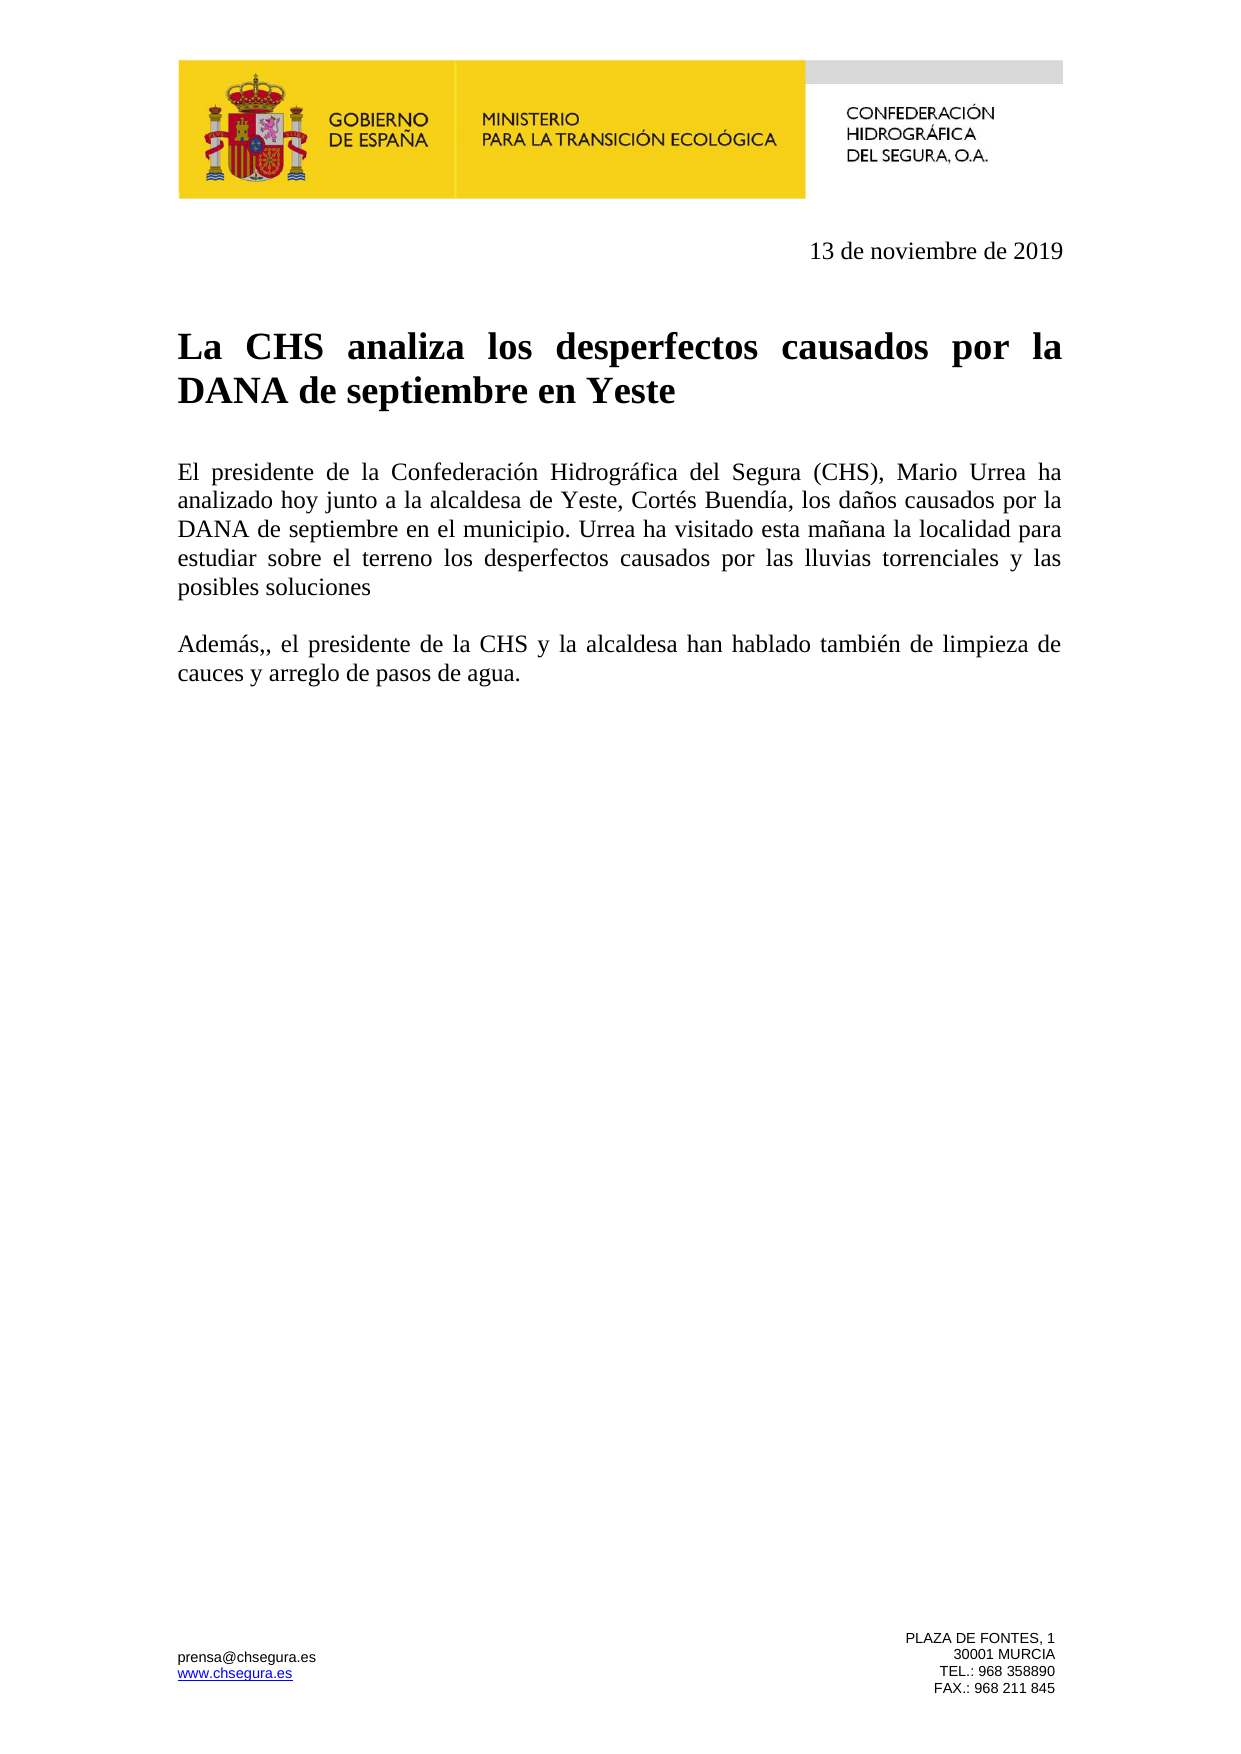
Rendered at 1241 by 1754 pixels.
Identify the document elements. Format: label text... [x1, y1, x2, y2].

text La CHS analiza los desperfectos causados por la DANA de septiembre en Yeste [177, 323, 1063, 412]
text 13 de noviembre de 2019 [177, 236, 1063, 265]
text El presidente de la Confederación Hidrográfica del Segura (CHS), Mario Urrea ha analizado hoy junto a la alcaldesa de Yeste, Cortés Buendía, los daños causados por la DANA de septiembre en el municipio. Urrea ha visitado esta mañana la localidad para estudiar sobre el terreno los desperfectos causados por las lluvias torrenciales y las posibles soluciones [177, 457, 1063, 600]
picture [177, 59, 1063, 199]
text Además,, el presidente de la CHS y la alcaldesa han hablado también de limpieza de cauces y arreglo de pasos de agua. [177, 629, 1063, 687]
